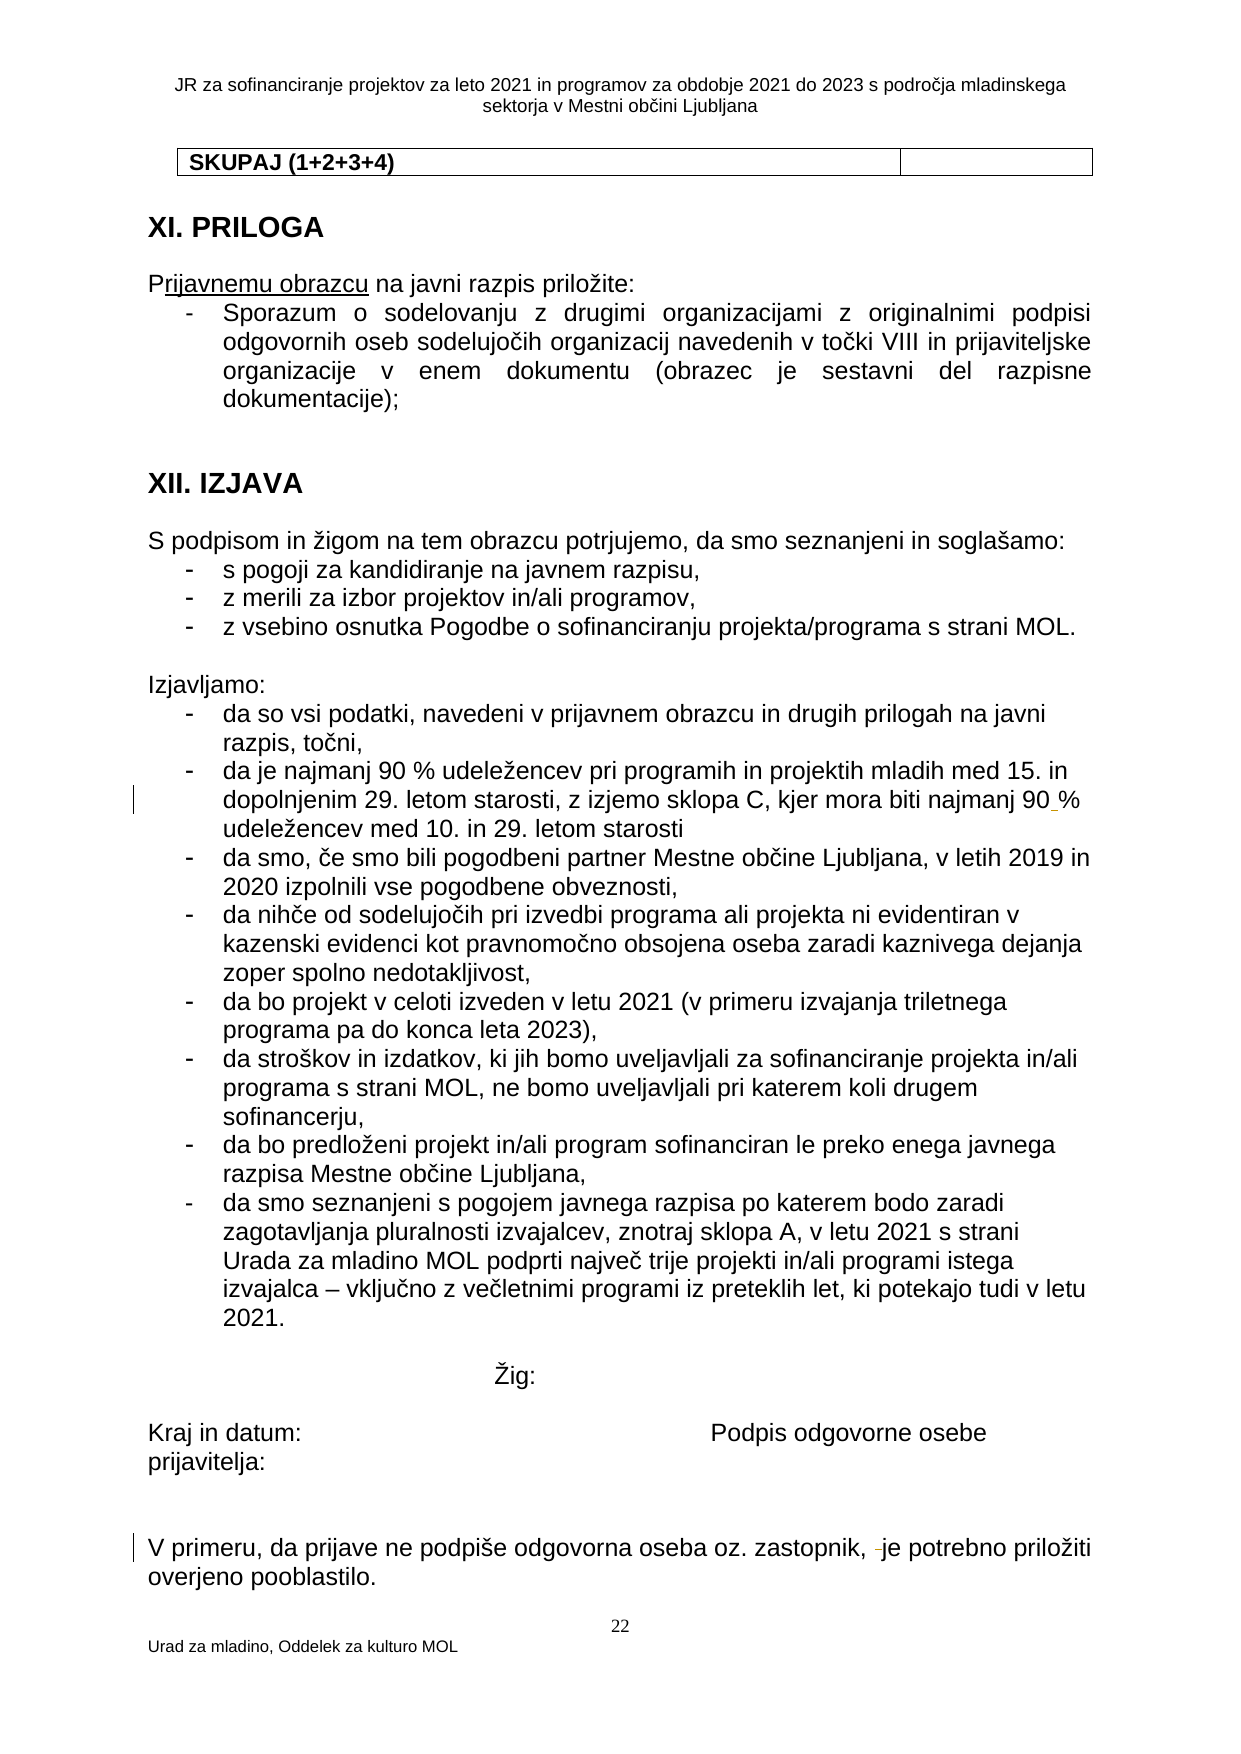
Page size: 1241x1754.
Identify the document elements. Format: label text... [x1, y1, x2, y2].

table_cell [901, 149, 1092, 175]
text S podpisom in žigom na tem obrazcu potrjujemo, da smo seznanjeni in soglašamo: [148, 526, 1093, 554]
list da smo, če smo bili pogodbeni partner Mestne občine Ljubljana, v letih 2019 in 2020 izpolnili vse pogodbene obveznosti, [185, 843, 1093, 900]
list z vsebino osnutka Pogodbe o sofinanciranju projekta/programa s strani MOL. [185, 612, 1093, 641]
list s pogoji za kandidiranje na javnem razpisu, [185, 554, 1093, 583]
text Žig: [148, 1361, 1093, 1389]
list da bo projekt v celoti izveden v letu 2021 (v primeru izvajanja triletnega programa pa do konca leta 2023), [185, 987, 1093, 1044]
list da smo seznanjeni s pogojem javnega razpisa po katerem bodo zaradi zagotavljanja pluralnosti izvajalcev, znotraj sklopa A, v letu 2021 s strani Urada za mladino MOL podprti največ trije projekti in/ali programi istega izvajalca – vključno z večletnimi programi iz preteklih let, ki potekajo tudi v letu 2021. [185, 1188, 1093, 1332]
text V primeru, da prijave ne podpiše odgovorna oseba oz. zastopnik, je potrebno priložiti overjeno pooblastilo. [148, 1533, 1093, 1591]
text Izjavljamo: [148, 670, 1093, 699]
text XI. PRILOGA [148, 209, 1093, 243]
list da nihče od sodelujočih pri izvedbi programa ali projekta ni evidentiran v kazenski evidenci kot pravnomočno obsojena oseba zaradi kaznivega dejanja zoper spolno nedotakljivost, [185, 900, 1093, 987]
list da je najmanj 90 % udeležencev pri programih in projektih mladih med 15. in dopolnjenim 29. letom starosti, z izjemo sklopa C, kjer mora biti najmanj 90% udeležencev med 10. in 29. letom starosti [185, 756, 1093, 843]
text XII. IZJAVA [148, 466, 1093, 499]
text Kraj in datum: Podpis odgovorne osebe prijavitelja: [148, 1418, 1093, 1476]
list da stroškov in izdatkov, ki jih bomo uveljavljali za sofinanciranje projekta in/ali programa s strani MOL, ne bomo uveljavljali pri katerem koli drugem sofinancerju, [185, 1044, 1093, 1131]
list da so vsi podatki, navedeni v prijavnem obrazcu in drugih prilogah na javni razpis, točni, [185, 699, 1093, 756]
list Sporazum o sodelovanju z drugimi organizacijami z originalnimi podpisi odgovornih oseb sodelujočih organizacij navedenih v točki VIII in prijaviteljske organizacije v enem dokumentu (obrazec je sestavni del razpisne dokumentacije); [185, 298, 1093, 413]
table_cell SKUPAJ (1+2+3+4) [178, 149, 900, 175]
list z merili za izbor projektov in/ali programov, [185, 583, 1093, 612]
list da bo predloženi projekt in/ali program sofinanciran le preko enega javnega razpisa Mestne občine Ljubljana, [185, 1131, 1093, 1188]
text Prijavnemu obrazcu na javni razpis priložite: [148, 269, 1093, 298]
